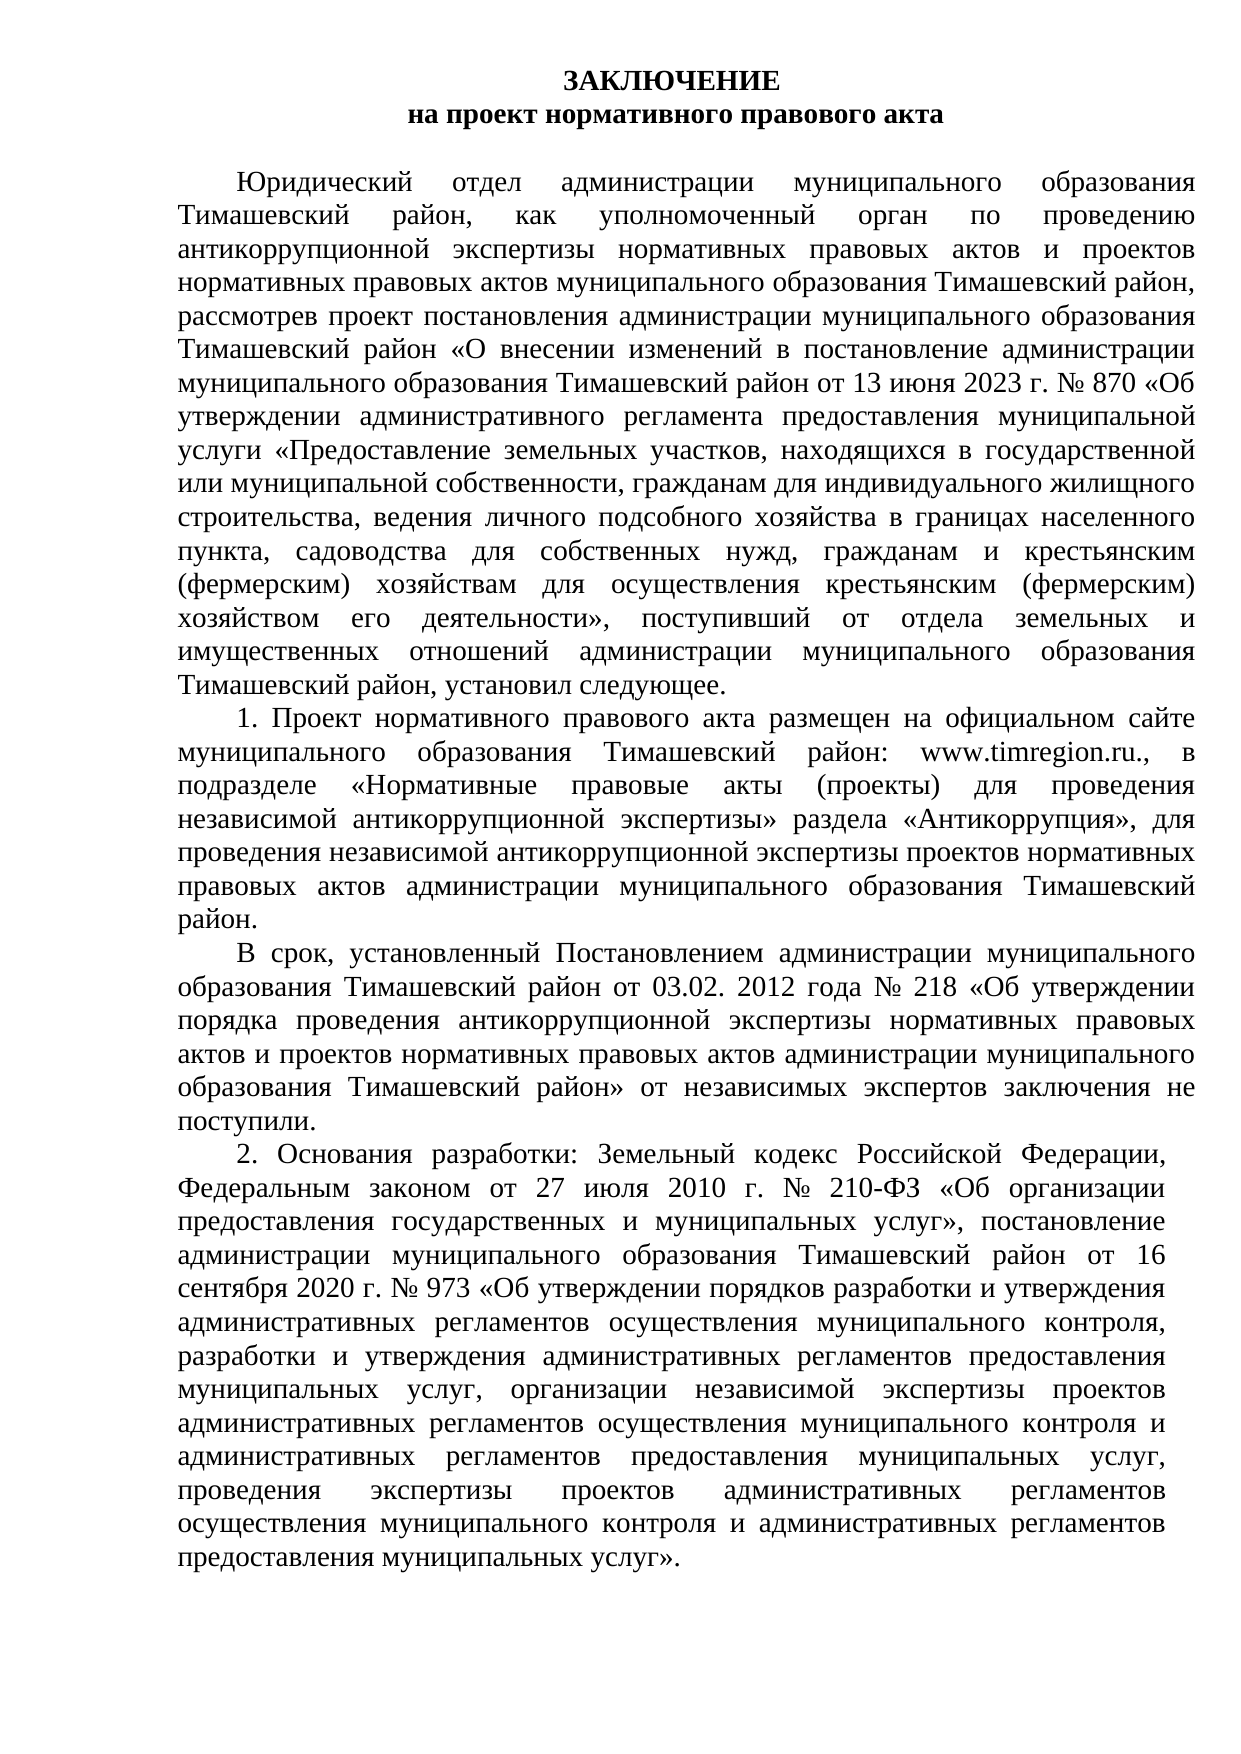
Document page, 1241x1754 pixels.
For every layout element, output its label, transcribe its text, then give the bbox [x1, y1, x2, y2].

text на проект нормативного правового акта [177, 97, 1167, 130]
text 2. Основания разработки: Земельный кодекс Российской Федерации, Федеральным законом от 27 июля 2010 г. № 210-ФЗ «Об организации предоставления государственных и муниципальных услуг», постановление администрации муниципального образования Тимашевский район от 16 сентября 2020 г. № 973 «Об утверждении порядков разработки и утверждения административных регламентов осуществления муниципального контроля, разработки и утверждения административных регламентов предоставления муниципальных услуг, организации независимой экспертизы проектов административных регламентов осуществления муниципального контроля и административных регламентов предоставления муниципальных услуг, проведения экспертизы проектов административных регламентов осуществления муниципального контроля и административных регламентов предоставления муниципальных услуг». [177, 1136, 1167, 1572]
text ЗАКЛЮЧЕНИЕ [177, 63, 1167, 97]
text Юридический отдел администрации муниципального образования Тимашевский район, как уполномоченный орган по проведению антикоррупционной экспертизы нормативных правовых актов и проектов нормативных правовых актов муниципального образования Тимашевский район, рассмотрев проект постановления администрации муниципального образования Тимашевский район «О внесении изменений в постановление администрации муниципального образования Тимашевский район от 13 июня 2023 г. № 870 «Об утверждении административного регламента предоставления муниципальной услуги «Предоставление земельных участков, находящихся в государственной или муниципальной собственности, гражданам для индивидуального жилищного строительства, ведения личного подсобного хозяйства в границах населенного пункта, садоводства для собственных нужд, гражданам и крестьянским (фермерским) хозяйствам для осуществления крестьянским (фермерским) хозяйством его деятельности», поступивший от отдела земельных и имущественных отношений администрации муниципального образования Тимашевский район, установил следующее. [177, 164, 1196, 700]
text 1. Проект нормативного правового акта размещен на официальном сайте муниципального образования Тимашевский район: www.timregion.ru., в подразделе «Нормативные правовые акты (проекты) для проведения независимой антикоррупционной экспертизы» раздела «Антикоррупция», для проведения независимой антикоррупционной экспертизы проектов нормативных правовых актов администрации муниципального образования Тимашевский район. [177, 700, 1196, 935]
text В срок, установленный Постановлением администрации муниципального образования Тимашевский район от 03.02. 2012 года № 218 «Об утверждении порядка проведения антикоррупционной экспертизы нормативных правовых актов и проектов нормативных правовых актов администрации муниципального образования Тимашевский район» от независимых экспертов заключения не поступили. [177, 935, 1196, 1136]
